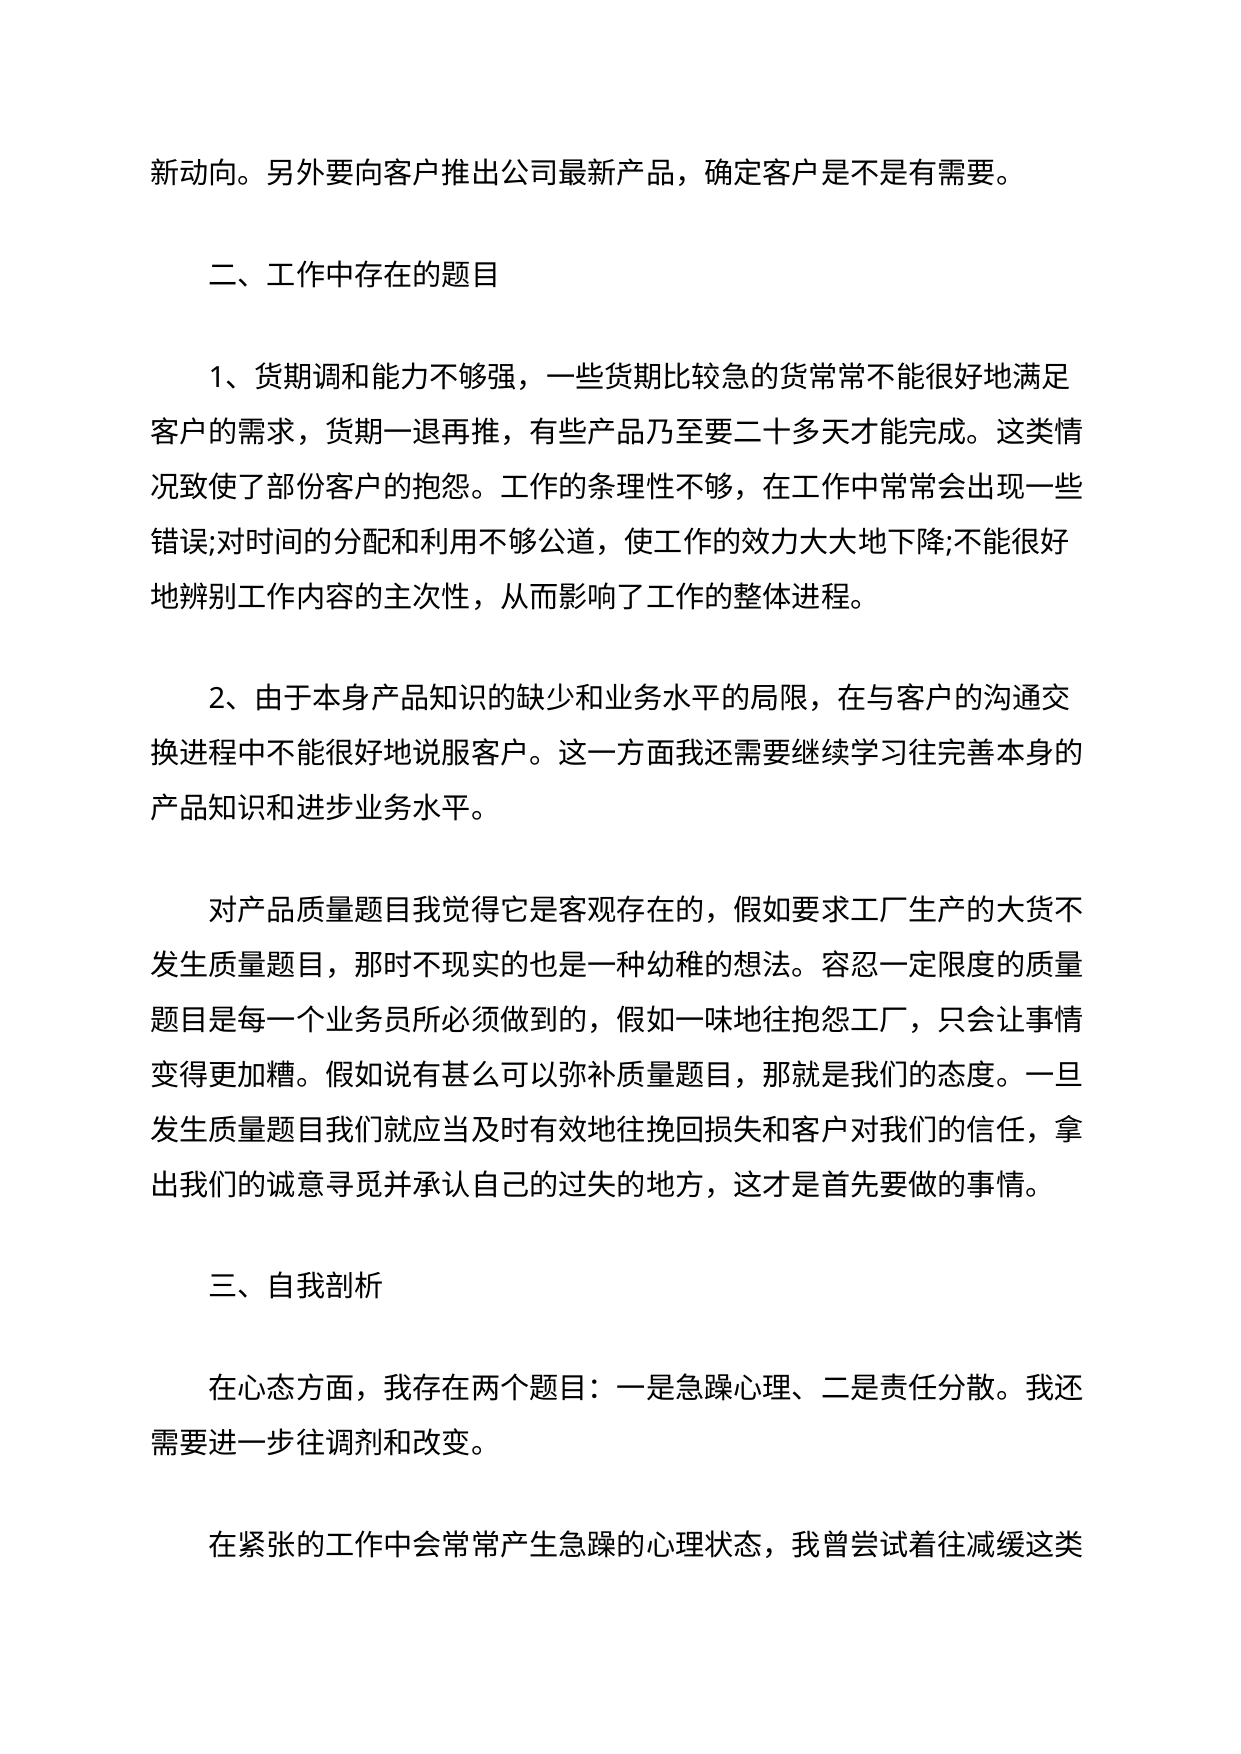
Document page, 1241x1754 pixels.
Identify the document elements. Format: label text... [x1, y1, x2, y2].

text 1、货期调和能力不够强，一些货期比较急的货常常不能很好地满足客户的需求，货期一退再推，有些产品乃至要二十多天才能完成。这类情况致使了部份客户的抱怨。工作的条理性不够，在工作中常常会出现一些错误;对时间的分配和利用不够公道，使工作的效力大大地下降;不能很好地辨别工作内容的主次性，从而影响了工作的整体进程。 [150, 353, 1090, 616]
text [150, 150, 1090, 192]
text 二、工作中存在的题目 [150, 252, 1090, 294]
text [150, 1521, 1090, 1564]
text 对产品质量题目我觉得它是客观存在的，假如要求工厂生产的大货不发生质量题目，那时不现实的也是一种幼稚的想法。容忍一定限度的质量题目是每一个业务员所必须做到的，假如一味地往抱怨工厂，只会让事情变得更加糟。假如说有甚么可以弥补质量题目，那就是我们的态度。一旦发生质量题目我们就应当及时有效地往挽回损失和客户对我们的信任，拿出我们的诚意寻觅并承认自己的过失的地方，这才是首先要做的事情。 [150, 887, 1090, 1203]
text 三、自我剖析 [150, 1263, 1090, 1305]
text 在心态方面，我存在两个题目：一是急躁心理、二是责任分散。我还需要进一步往调剂和改变。 [150, 1365, 1090, 1462]
text 2、由于本身产品知识的缺少和业务水平的局限，在与客户的沟通交换进程中不能很好地说服客户。这一方面我还需要继续学习往完善本身的产品知识和进步业务水平。 [150, 675, 1090, 827]
